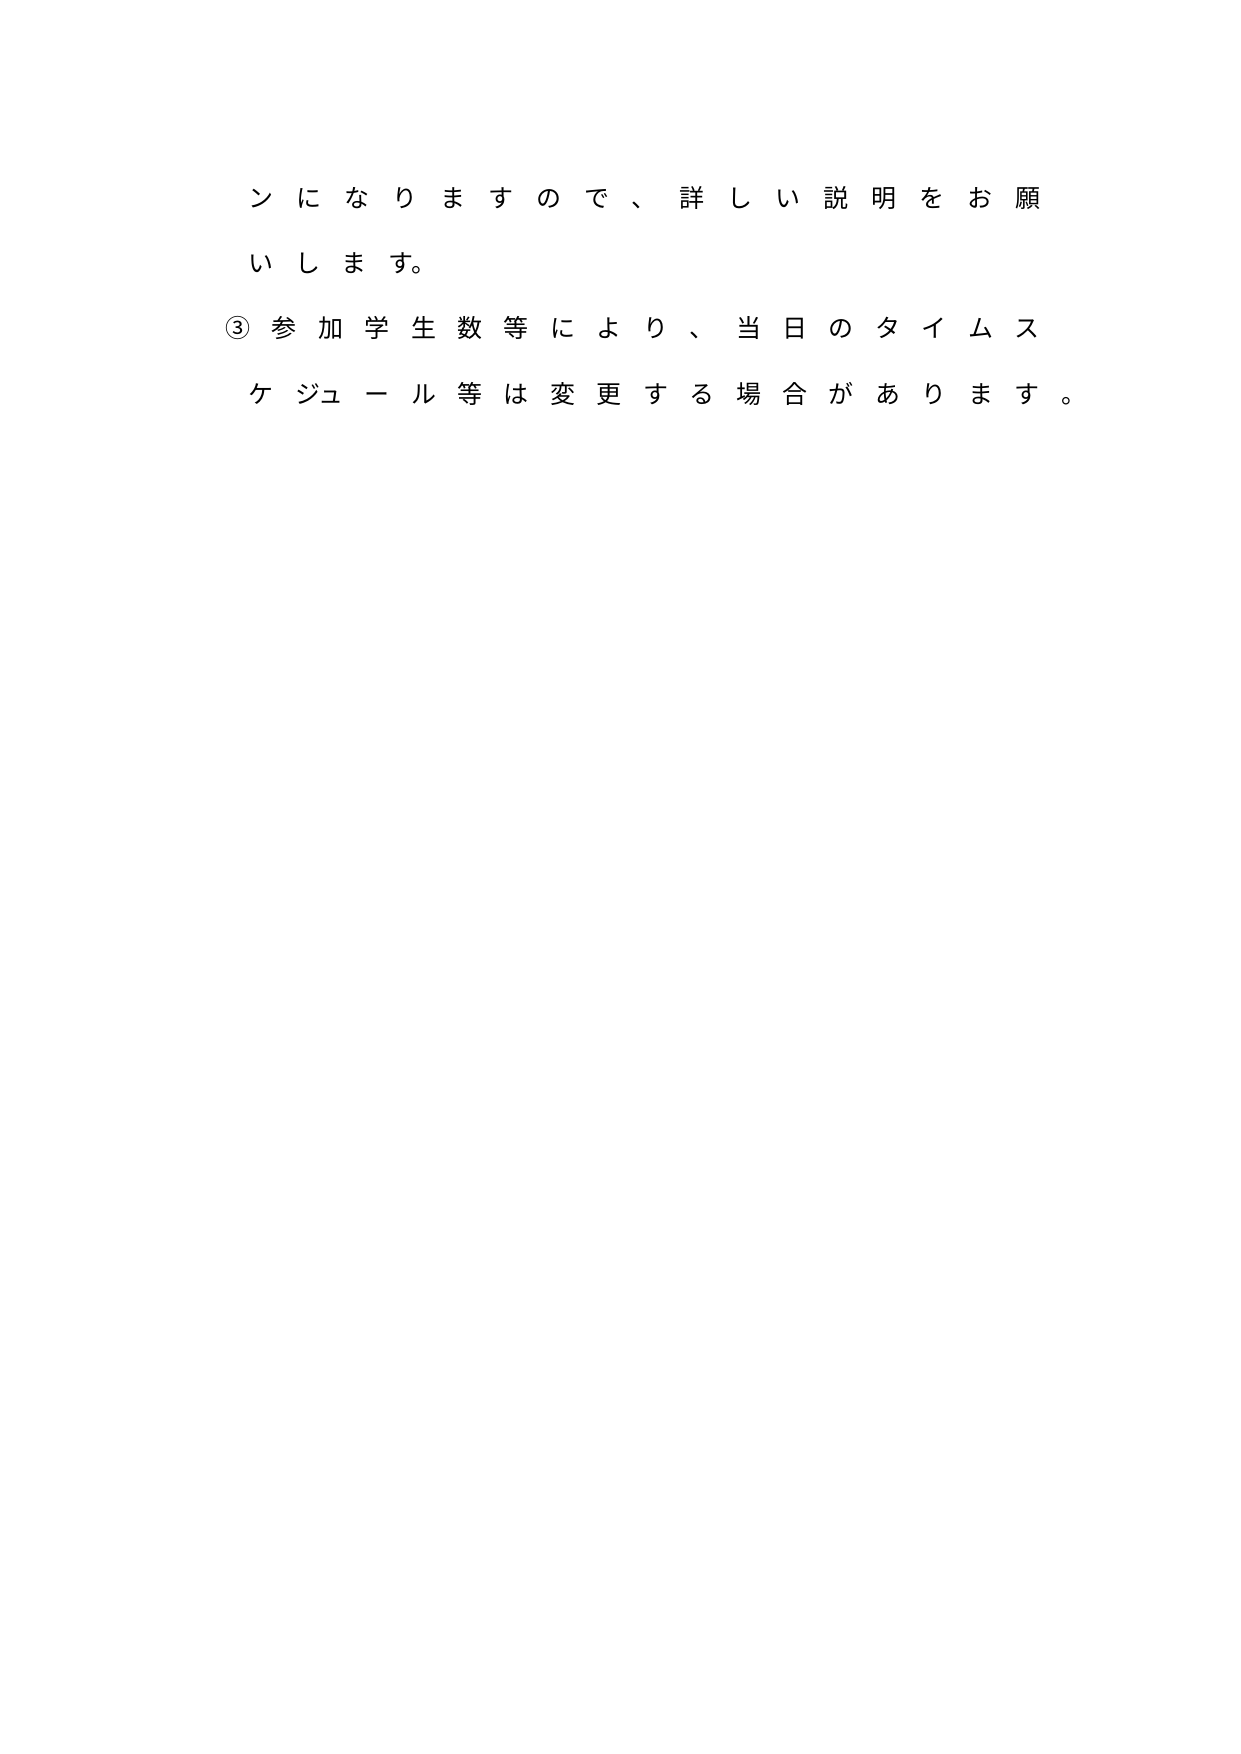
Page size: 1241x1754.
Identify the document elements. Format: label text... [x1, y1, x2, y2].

text ③参加学生数等により、当日のタイムスケジュール等は変更する場合があります。 [179, 294, 1061, 425]
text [179, 164, 1061, 294]
